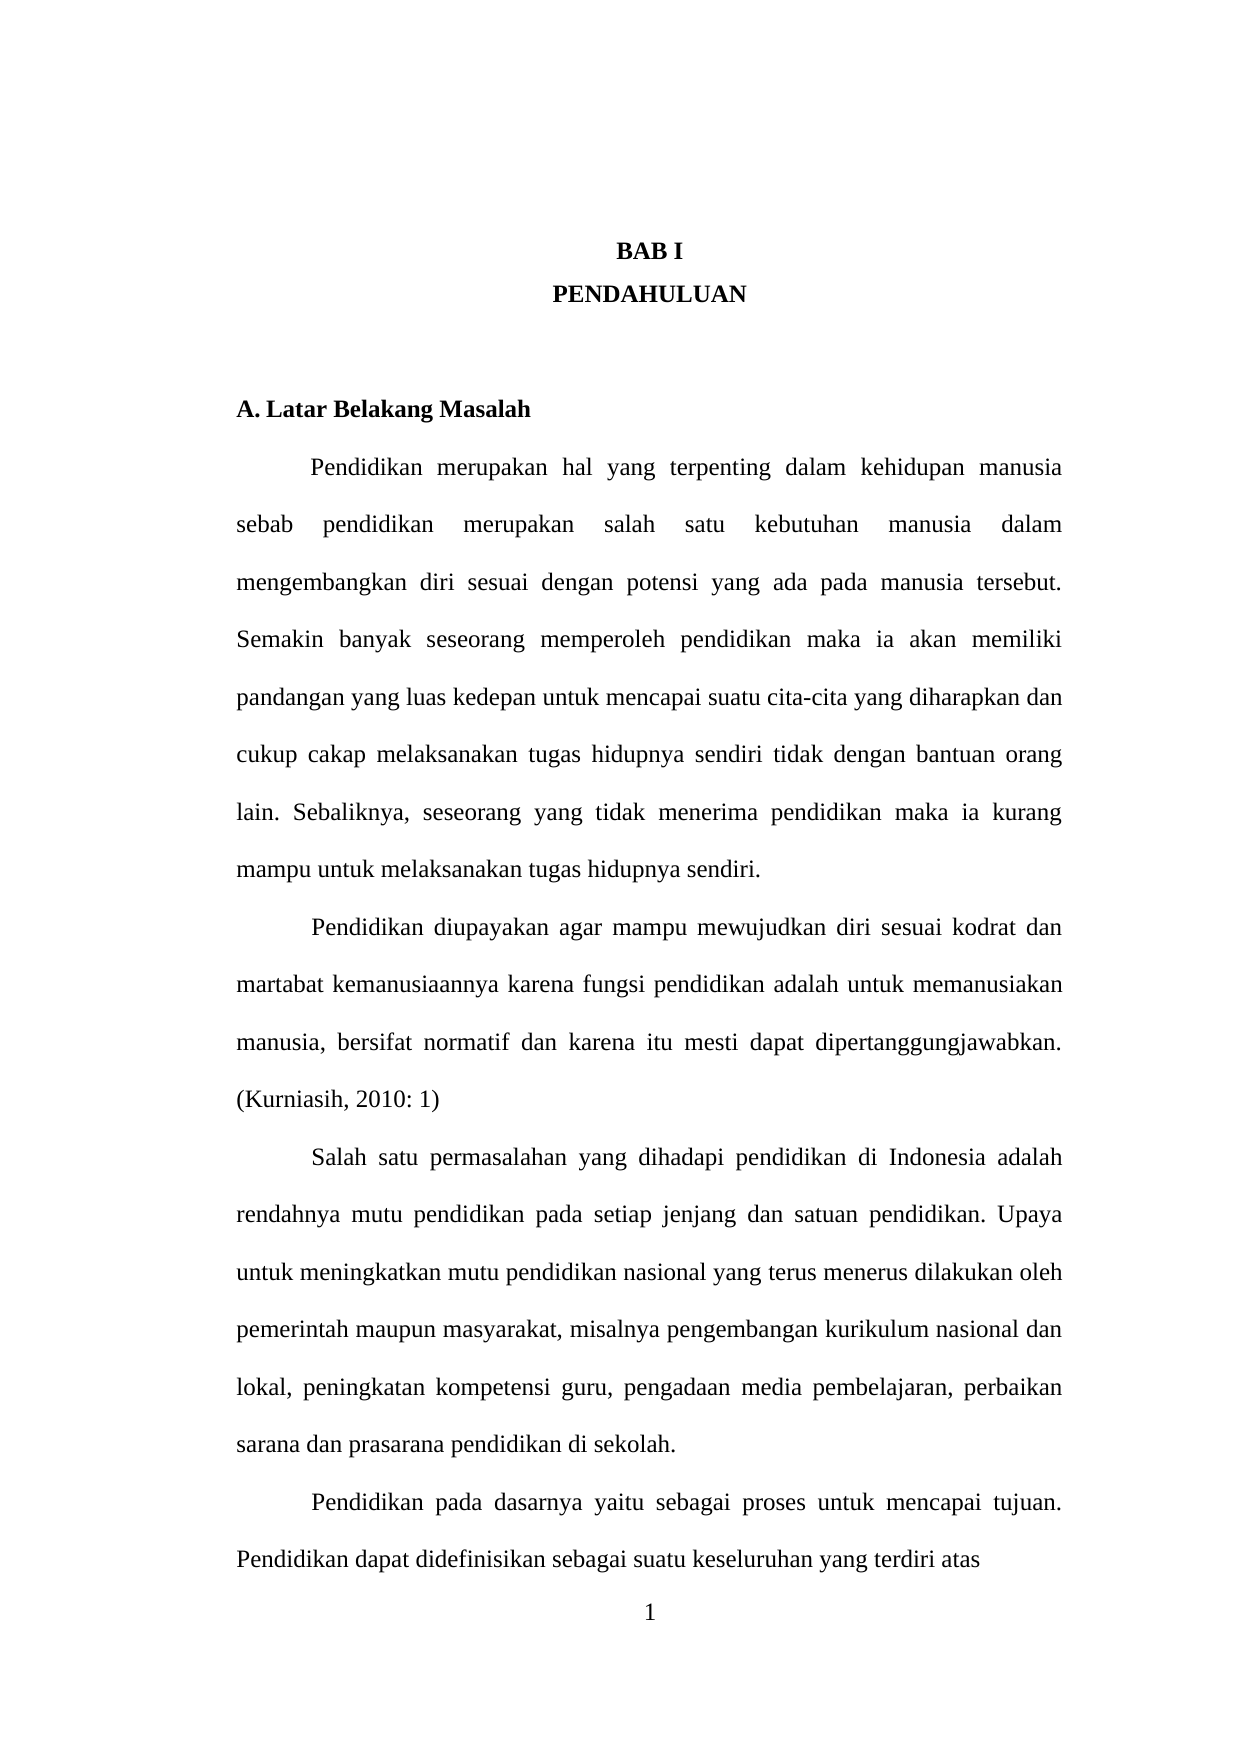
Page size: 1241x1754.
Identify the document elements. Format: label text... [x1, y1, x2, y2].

text Pendidikan diupayakan agar mampu mewujudkan diri sesuai kodrat dan martabat kemanusiaannya karena fungsi pendidikan adalah untuk memanusiakan manusia, bersifat normatif dan karena itu mesti dapat dipertanggungjawabkan. (Kurniasih, 2010: 1) [236, 912, 1063, 1113]
text Pendidikan pada dasarnya yaitu sebagai proses untuk mencapai tujuan. Pendidikan dapat didefinisikan sebagai suatu keseluruhan yang terdiri atas [236, 1487, 1063, 1573]
list Latar Belakang Masalah [236, 394, 1063, 423]
text Salah satu permasalahan yang dihadapi pendidikan di Indonesia adalah rendahnya mutu pendidikan pada setiap jenjang dan satuan pendidikan. Upaya untuk meningkatkan mutu pendidikan nasional yang terus menerus dilakukan oleh pemerintah maupun masyarakat, misalnya pengembangan kurikulum nasional dan lokal, peningkatan kompetensi guru, pengadaan media pembelajaran, perbaikan sarana dan prasarana pendidikan di sekolah. [236, 1142, 1063, 1458]
text BAB I [236, 236, 1063, 265]
text PENDAHULUAN [236, 279, 1063, 308]
text Pendidikan merupakan hal yang terpenting dalam kehidupan manusia sebab pendidikan merupakan salah satu kebutuhan manusia dalam mengembangkan diri sesuai dengan potensi yang ada pada manusia tersebut. Semakin banyak seseorang memperoleh pendidikan maka ia akan memiliki pandangan yang luas kedepan untuk mencapai suatu cita-cita yang diharapkan dan cukup cakap melaksanakan tugas hidupnya sendiri tidak dengan bantuan orang lain. Sebaliknya, seseorang yang tidak menerima pendidikan maka ia kurang mampu untuk melaksanakan tugas hidupnya sendiri. [236, 452, 1063, 883]
